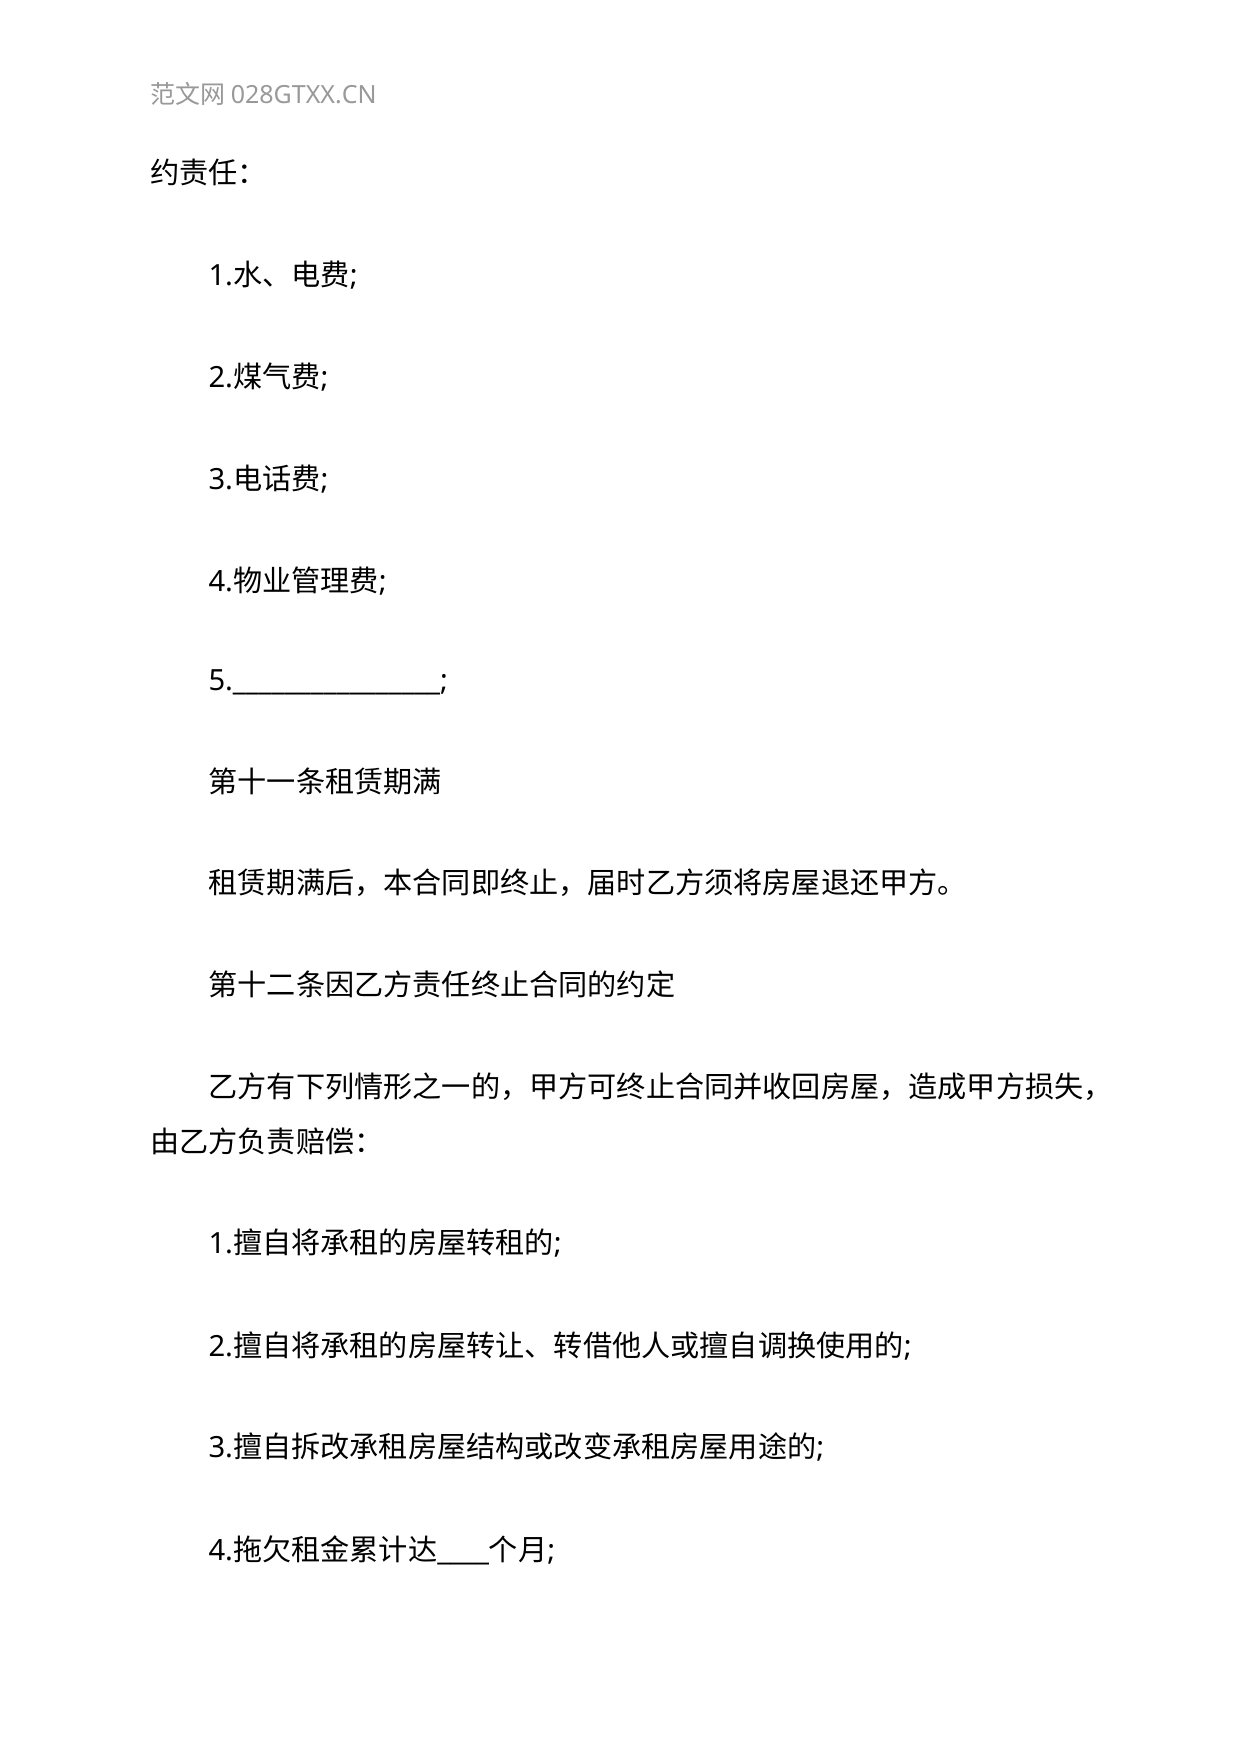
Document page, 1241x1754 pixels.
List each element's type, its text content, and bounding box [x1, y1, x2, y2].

text 4.物业管理费; [150, 558, 1090, 600]
text 乙方有下列情形之一的，甲方可终止合同并收回房屋，造成甲方损失，由乙方负责赔偿： [150, 1063, 1090, 1161]
text 5.________________; [150, 660, 1090, 699]
text 租赁期满后，本合同即终止，届时乙方须将房屋退还甲方。 [150, 860, 1090, 902]
text 3.擅自拆改承租房屋结构或改变承租房屋用途的; [150, 1424, 1090, 1466]
text 第十二条因乙方责任终止合同的约定 [150, 962, 1090, 1004]
text 第十一条租赁期满 [150, 758, 1090, 800]
text 2.擅自将承租的房屋转让、转借他人或擅自调换使用的; [150, 1322, 1090, 1364]
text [150, 150, 1090, 192]
text 4.拖欠租金累计达____个月; [150, 1526, 1090, 1568]
text 1.水、电费; [150, 252, 1090, 294]
text 2.煤气费; [150, 354, 1090, 396]
text 1.擅自将承租的房屋转租的; [150, 1220, 1090, 1262]
text 3.电话费; [150, 456, 1090, 498]
